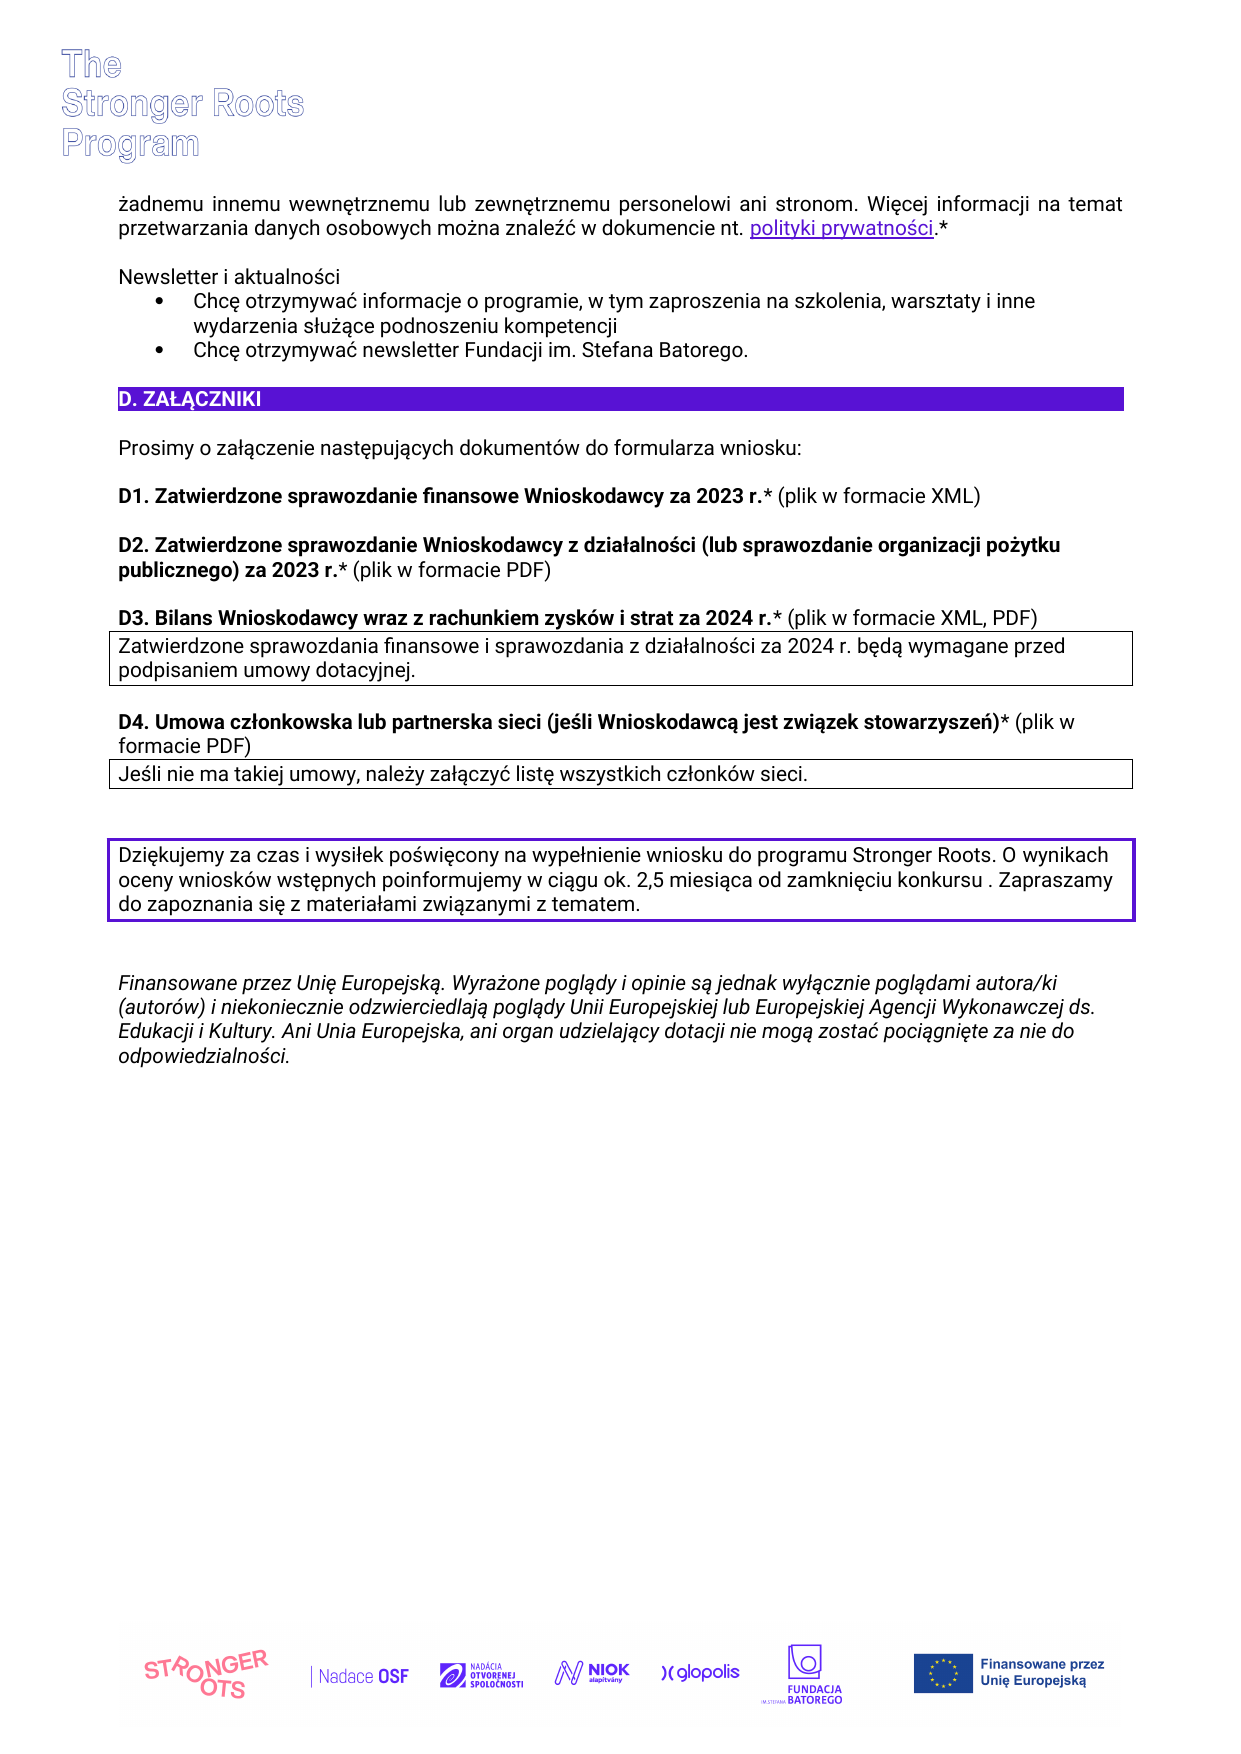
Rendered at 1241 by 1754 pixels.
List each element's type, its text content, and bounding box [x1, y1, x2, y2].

text D3. Bilans Wnioskodawcy wraz z rachunkiem zysków i strat za 2024 r.* (plik w formacie XML, PDF) [118, 606, 1124, 631]
text D4. Umowa członkowska lub partnerska sieci (jeśli Wnioskodawcą jest związek stowarzyszeń)* (plik w formacie PDF) [118, 710, 1124, 759]
list Chcę otrzymywać newsletter Fundacji im. Stefana Batorego. [156, 338, 1124, 363]
text D1. Zatwierdzone sprawozdanie finansowe Wnioskodawcy za 2023 r.* (plik w formacie XML) [118, 484, 1124, 509]
picture [118, 1621, 1122, 1727]
text D. ZAŁĄCZNIKI [118, 387, 1124, 411]
text Jeśli nie ma takiej umowy, należy załączyć listę wszystkich członków sieci. [110, 760, 1132, 788]
text Prosimy o załączenie następujących dokumentów do formularza wniosku: [118, 436, 1124, 460]
text Zatwierdzone sprawozdania finansowe i sprawozdania z działalności za 2024 r. będą wymagane przed podpisaniem umowy dotacyjnej. [110, 632, 1132, 685]
text Dziękujemy za czas i wysiłek poświęcony na wypełnienie wniosku do programu Stronger Roots. O wynikach oceny wniosków wstępnych poinformujemy w ciągu ok. 2,5 miesiąca od zamknięciu konkursu . Zapraszamy do zapoznania się z materiałami związanymi z tematem. [110, 841, 1132, 919]
text Newsletter i aktualności [118, 265, 1124, 289]
list Chcę otrzymywać informacje o programie, w tym zaproszenia na szkolenia, warsztaty i inne wydarzenia służące podnoszeniu kompetencji [156, 289, 1124, 338]
text Finansowane przez Unię Europejską. Wyrażone poglądy i opinie są jednak wyłącznie poglądami autora/ki (autorów) i niekoniecznie odzwierciedlają poglądy Unii Europejskiej lub Europejskiej Agencji Wykonawczej ds. Edukacji i Kultury. Ani Unia Europejska, ani organ udzielający dotacji nie mogą zostać pociągnięte za nie do odpowiedzialności. [118, 971, 1124, 1068]
picture [7, 44, 775, 167]
text D2. Zatwierdzone sprawozdanie Wnioskodawcy z działalności (lub sprawozdanie organizacji pożytku publicznego) za 2023 r.* (plik w formacie PDF) [118, 533, 1124, 582]
